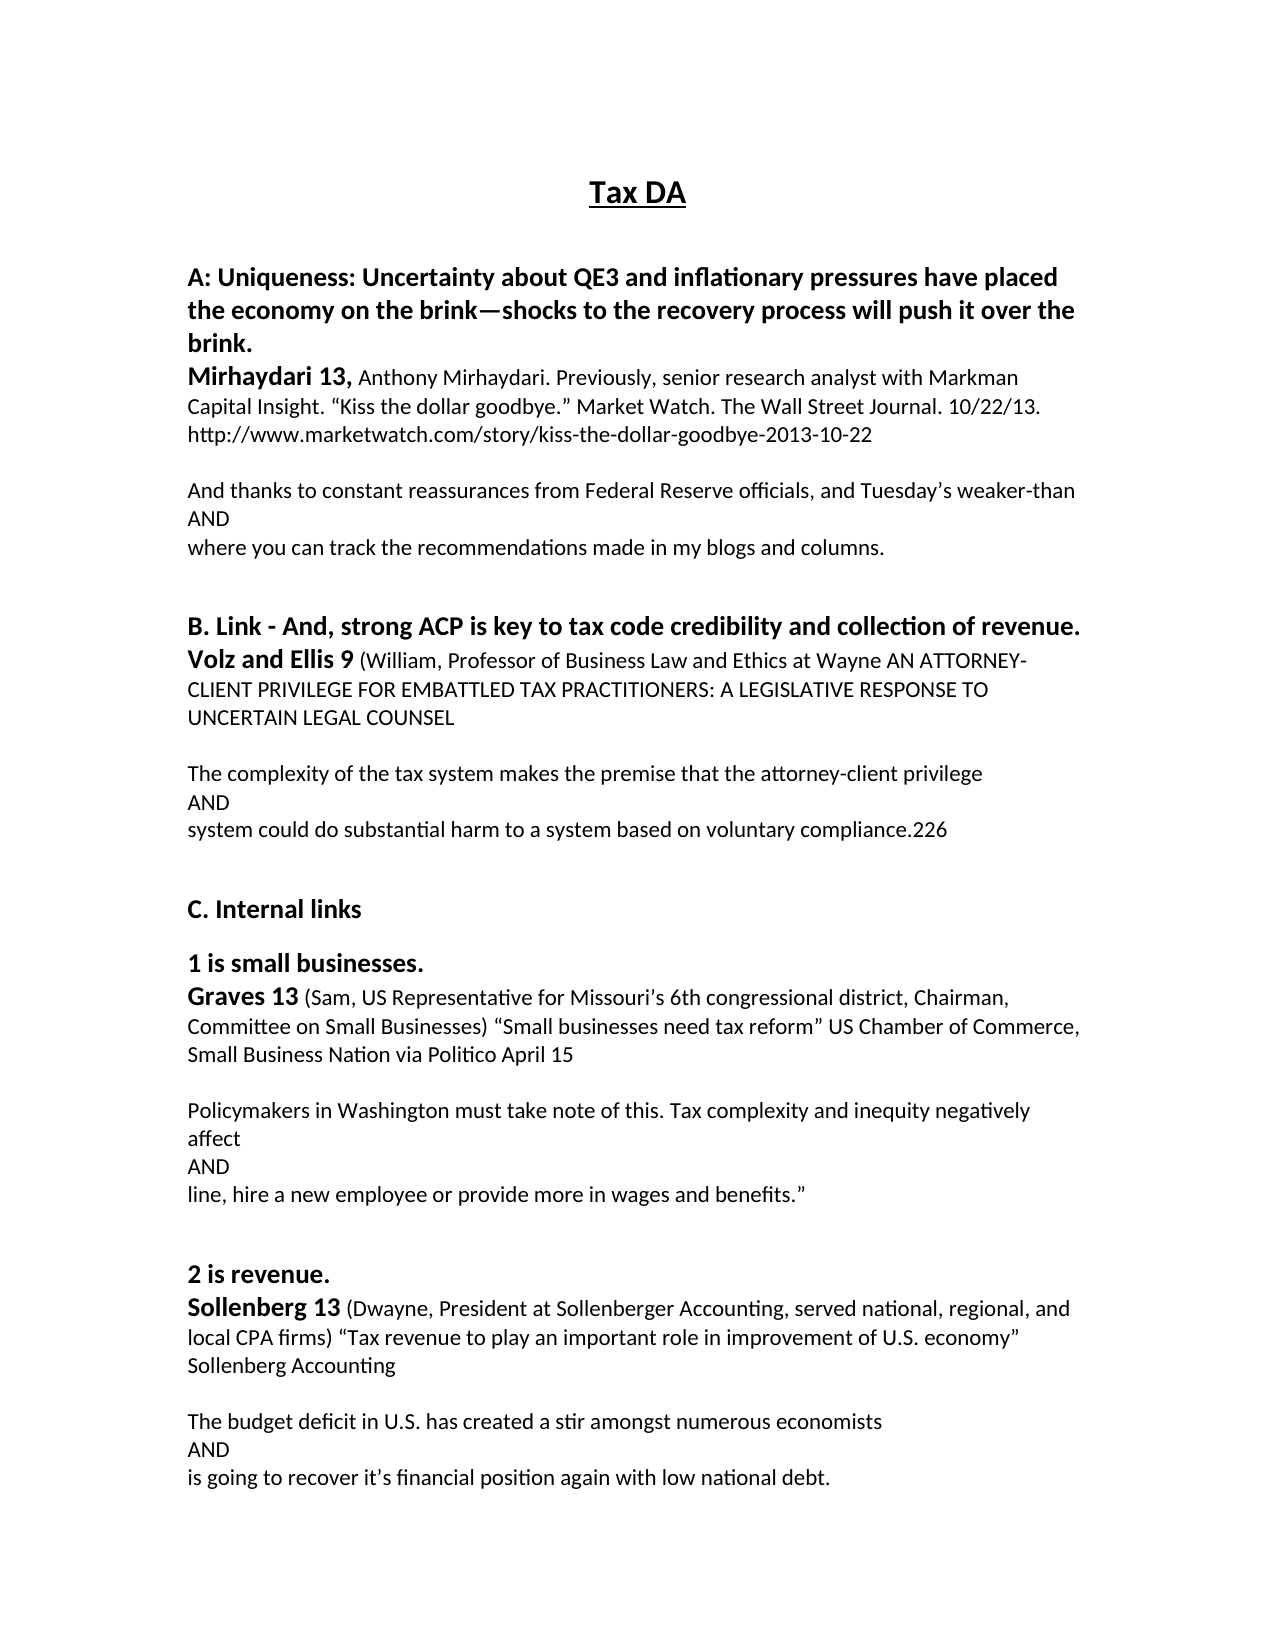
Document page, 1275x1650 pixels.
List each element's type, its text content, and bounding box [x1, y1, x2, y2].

text system could do substantial harm to a system based on voluntary compliance.226 [187, 816, 1087, 844]
text AND [187, 1152, 1087, 1181]
subtitle C. Internal links [187, 892, 1087, 926]
text AND [187, 788, 1087, 816]
text Sollenberg 13 (Dwayne, President at Sollenberger Accounting, served national, regional, and local CPA firms) “Tax revenue to play an important role in improvement of U.S. economy” Sollenberg Accounting [187, 1290, 1087, 1379]
text Volz and Ellis 9 (William, Professor of Business Law and Ethics at Wayne AN ATTORNEY-CLIENT PRIVILEGE FOR EMBATTLED TAX PRACTITIONERS: A LEGISLATIVE RESPONSE TO UNCERTAIN LEGAL COUNSEL [187, 642, 1087, 732]
text And thanks to constant reassurances from Federal Reserve officials, and Tuesday’s weaker-than [187, 477, 1087, 504]
text where you can track the recommendations made in my blogs and columns. [187, 533, 1087, 561]
subtitle 1 is small businesses. [187, 946, 1087, 979]
subtitle Tax DA [187, 171, 1087, 212]
text AND [187, 504, 1087, 533]
text AND [187, 1436, 1087, 1463]
text The complexity of the tax system makes the premise that the attorney-client privilege [187, 759, 1087, 788]
subtitle A: Uniqueness: Uncertainty about QE3 and inflationary pressures have placed the economy on the brink—shocks to the recovery process will push it over the brink. [187, 260, 1087, 359]
text is going to recover it’s financial position again with low national debt. [187, 1463, 1087, 1492]
text Policymakers in Washington must take note of this. Tax complexity and inequity negatively affect [187, 1096, 1087, 1152]
text The budget deficit in U.S. has created a stir amongst numerous economists [187, 1407, 1087, 1436]
subtitle B. Link - And, strong ACP is key to tax code credibility and collection of revenue. [187, 609, 1087, 642]
text Mirhaydari 13, Anthony Mirhaydari. Previously, senior research analyst with Markman Capital Insight. “Kiss the dollar goodbye.” Market Watch. The Wall Street Journal. 10/22/13. http://www.marketwatch.com/story/kiss-the-dollar-goodbye-2013-10-22 [187, 359, 1087, 448]
subtitle 2 is revenue. [187, 1257, 1087, 1290]
text line, hire a new employee or provide more in wages and benefits.” [187, 1181, 1087, 1208]
text Graves 13 (Sam, US Representative for Missouri’s 6th congressional district, Chairman, Committee on Small Businesses) “Small businesses need tax reform” US Chamber of Commerce, Small Business Nation via Politico April 15 [187, 979, 1087, 1068]
